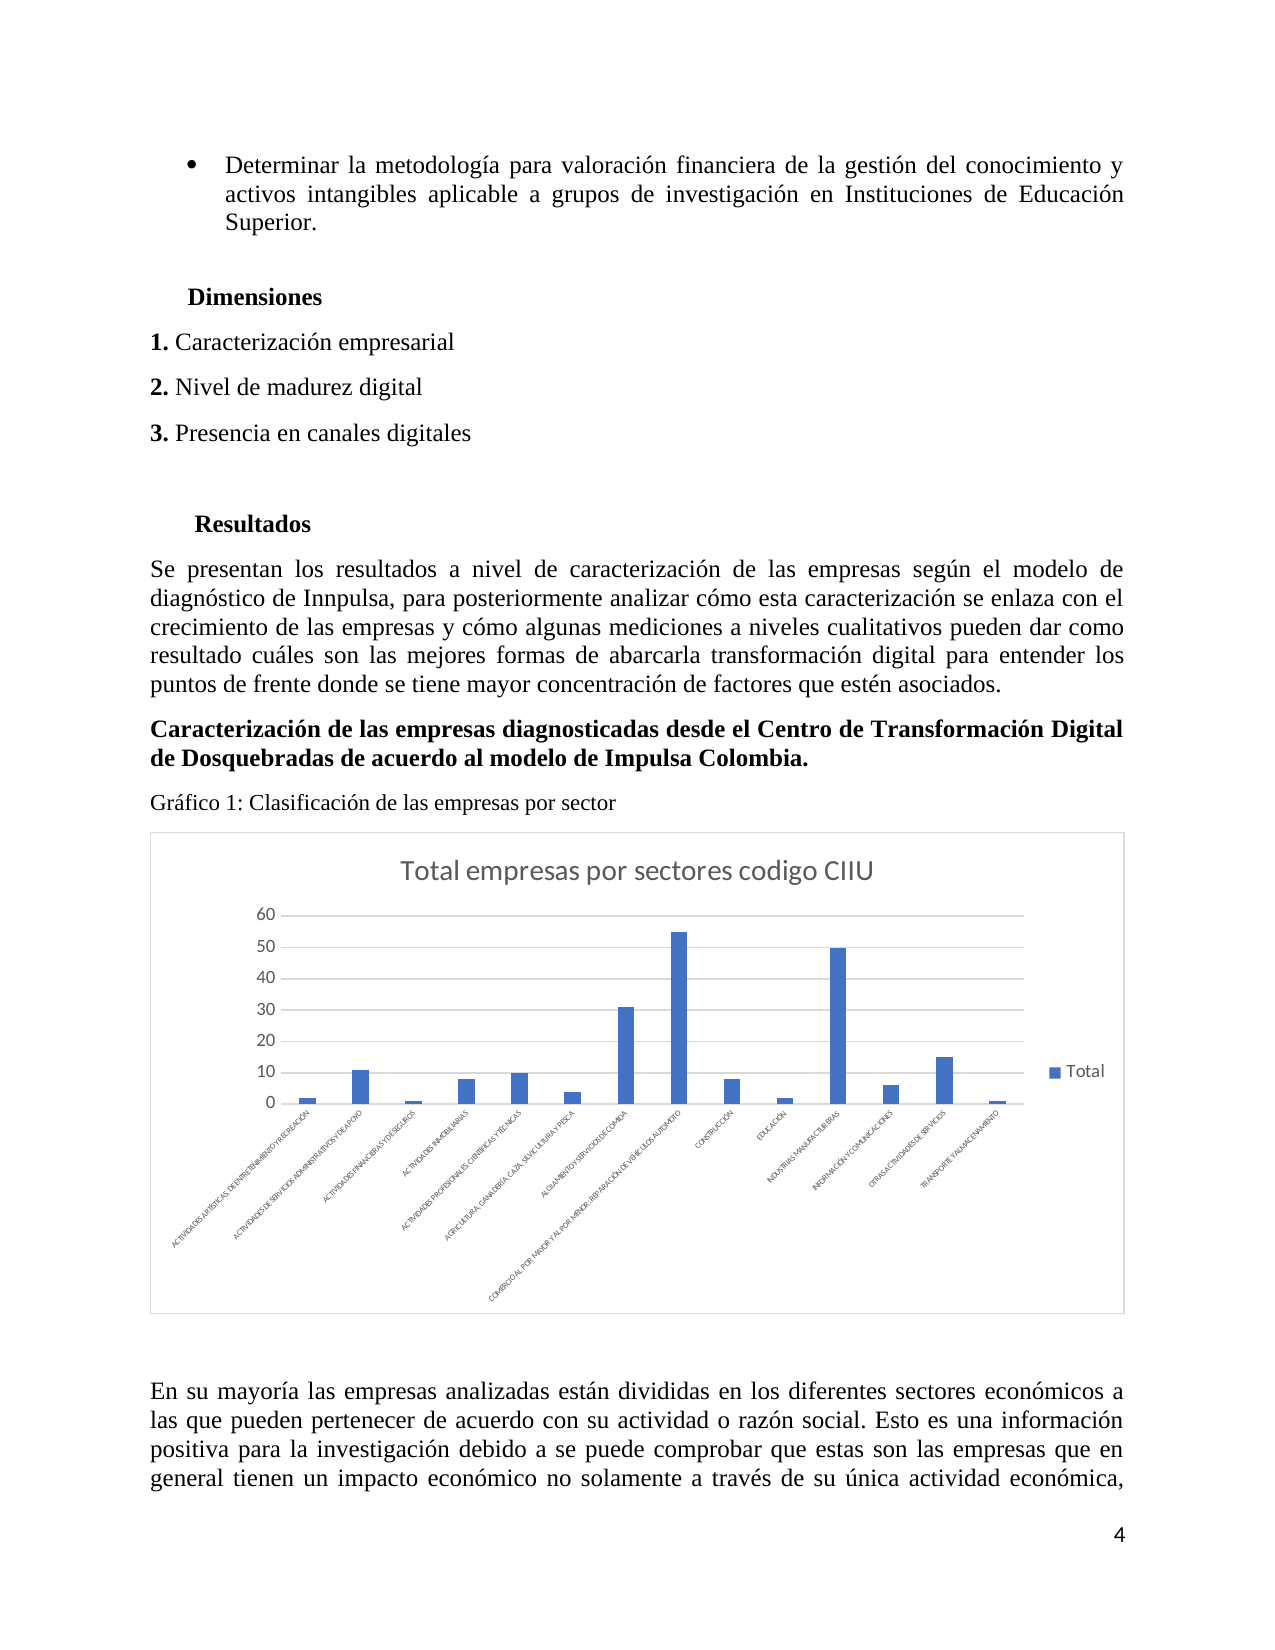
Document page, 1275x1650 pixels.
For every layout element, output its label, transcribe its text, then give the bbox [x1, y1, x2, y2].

text 2. Nivel de madurez digital [150, 372, 1125, 401]
list Determinar la metodología para valoración financiera de la gestión del conocimiento y activos intangibles aplicable a grupos de investigación en Instituciones de Educación Superior. [187, 150, 1125, 236]
text 3. Presencia en canales digitales [150, 418, 1125, 447]
text Se presentan los resultados a nivel de caracterización de las empresas según el modelo de diagnóstico de Innpulsa, para posteriormente analizar cómo esta caracterización se enlaza con el crecimiento de las empresas y cómo algunas mediciones a niveles cualitativos pueden dar como resultado cuáles son las mejores formas de abarcarla transformación digital para entender los puntos de frente donde se tiene mayor concentración de factores que estén asociados. [150, 554, 1125, 698]
text Resultados [150, 509, 1125, 537]
text 1. Caracterización empresarial [150, 327, 1125, 356]
text Caracterización de las empresas diagnosticadas desde el Centro de Transformación Digital de Dosquebradas de acuerdo al modelo de Impulsa Colombia. [150, 714, 1125, 772]
text Gráfico 1: Clasificación de las empresas por sector [150, 789, 1125, 815]
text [150, 1376, 1125, 1491]
text Dimensiones [150, 282, 1125, 310]
